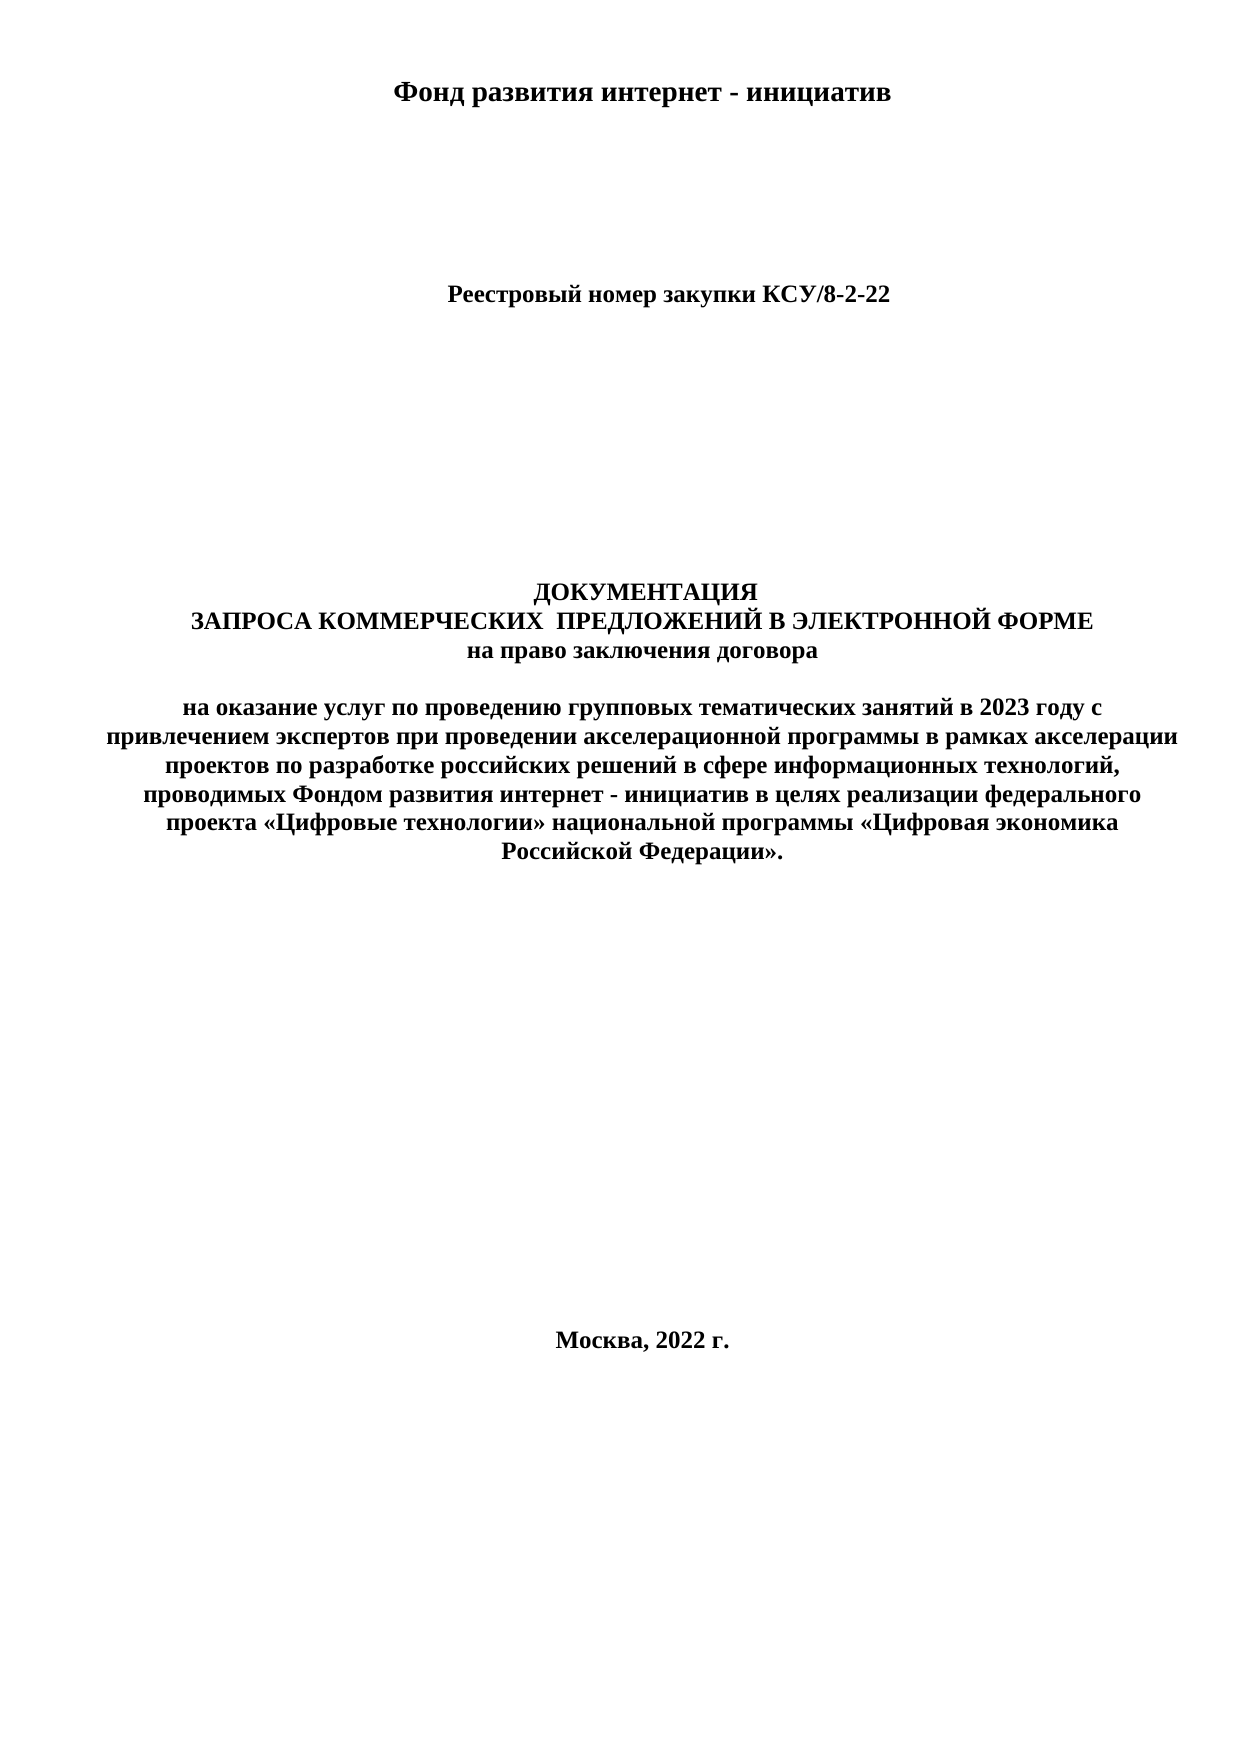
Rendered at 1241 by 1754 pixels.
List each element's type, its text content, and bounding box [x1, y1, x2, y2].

text на право заключения договора [103, 635, 1181, 664]
text ЗАПРОСА КОММЕРЧЕСКИХ ПРЕДЛОЖЕНИЙ В ЭЛЕКТРОННОЙ ФОРМЕ [103, 606, 1181, 635]
text Москва, 2022 г. [103, 1325, 1181, 1354]
text Фонд развития интернет - инициатив [103, 74, 1181, 107]
text ДОКУМЕНТАЦИЯ [103, 577, 1181, 606]
text на оказание услуг по проведению групповых тематических занятий в 2023 году с привлечением экспертов при проведении акселерационной программы в рамках акселерации проектов по разработке российских решений в сфере информационных технологий, проводимых Фондом развития интернет - инициатив в целях реализации федерального проекта «Цифровые технологии» национальной программы «Цифровая экономика Российской Федерации». [103, 692, 1181, 865]
text Реестровый номер закупки КСУ/8-2-22 [103, 279, 1181, 308]
